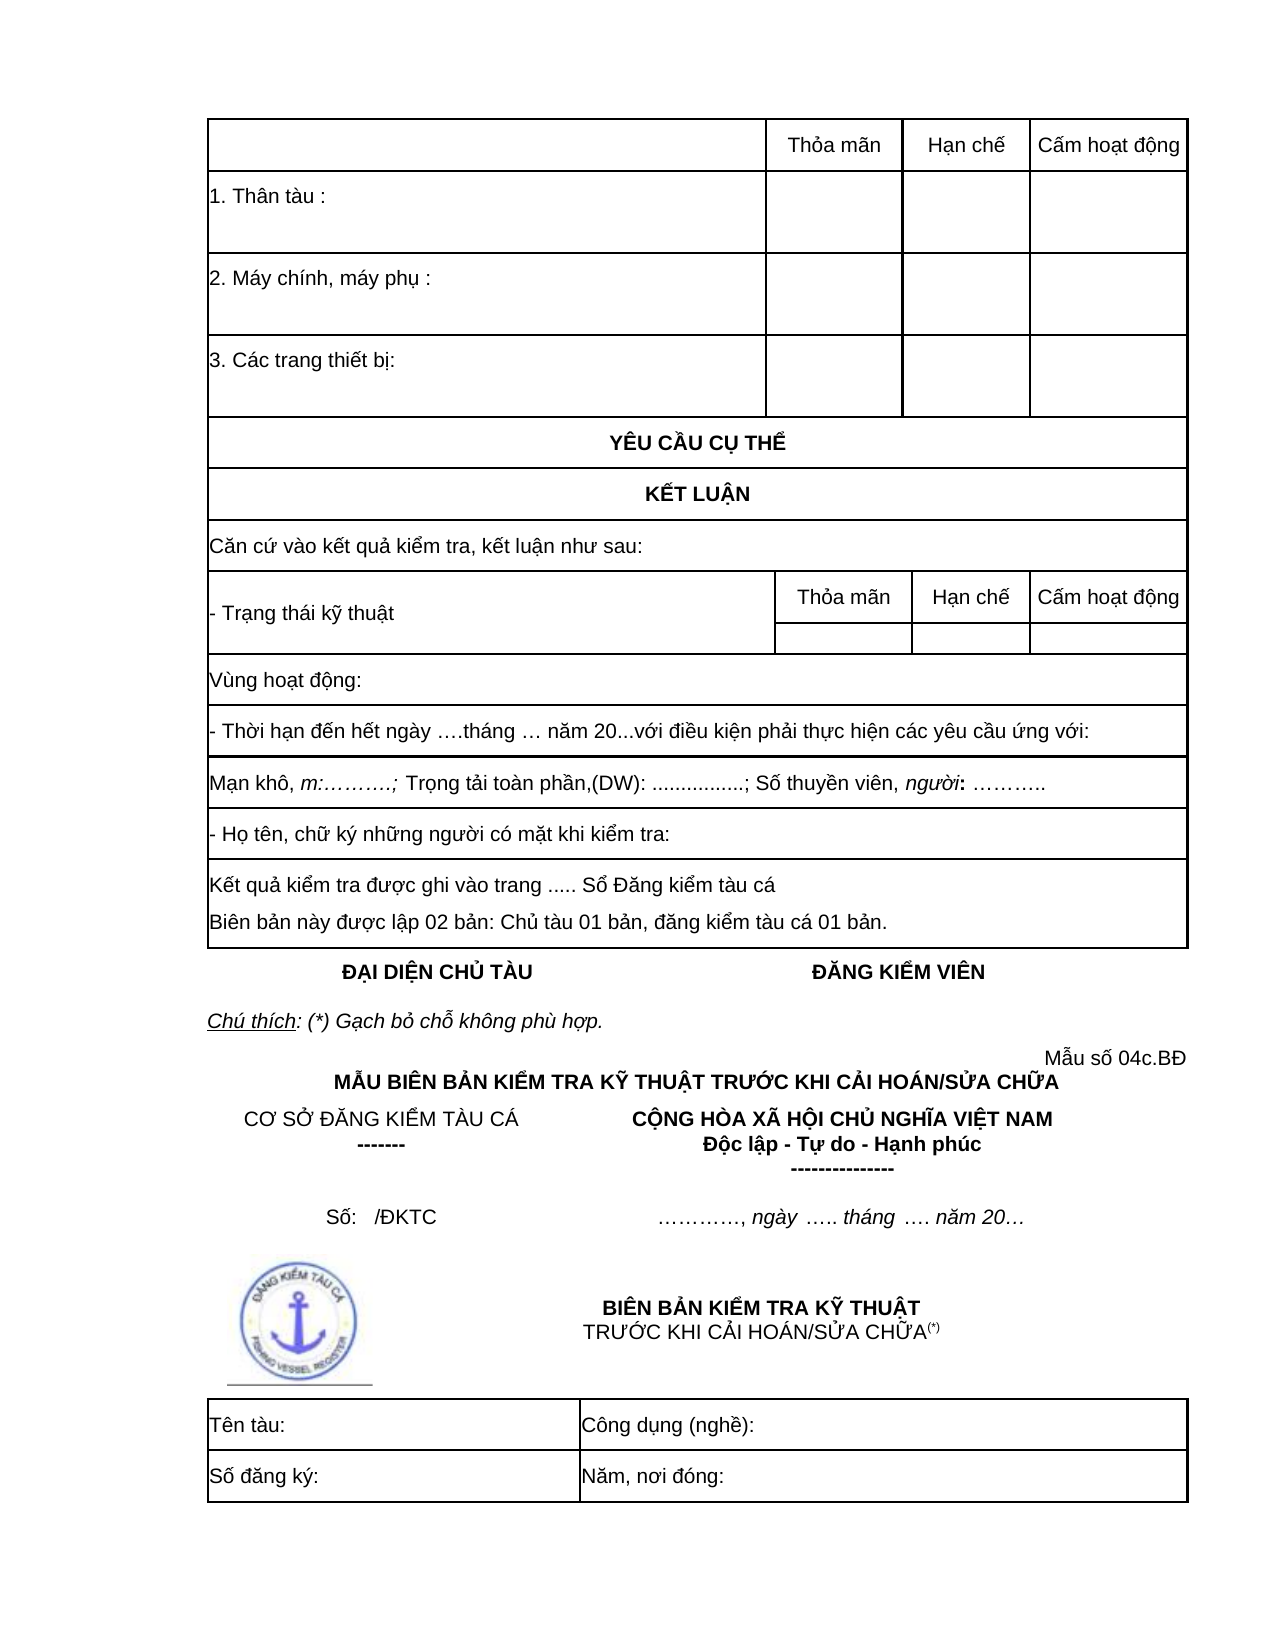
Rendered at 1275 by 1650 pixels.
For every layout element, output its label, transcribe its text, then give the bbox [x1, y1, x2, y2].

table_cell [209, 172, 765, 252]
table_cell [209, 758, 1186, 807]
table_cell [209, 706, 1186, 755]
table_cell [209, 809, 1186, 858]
picture [227, 1254, 373, 1386]
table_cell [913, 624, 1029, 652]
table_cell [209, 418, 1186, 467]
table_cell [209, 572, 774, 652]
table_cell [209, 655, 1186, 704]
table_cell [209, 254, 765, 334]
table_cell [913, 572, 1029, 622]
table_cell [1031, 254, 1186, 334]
text MẪU BIÊN BẢN KIỂM TRA KỸ THUẬT TRƯỚC KHI CẢI HOÁN/SỬA CHỮA [207, 1070, 1186, 1094]
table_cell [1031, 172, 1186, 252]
text Mẫu số 04c.BĐ [207, 1045, 1186, 1070]
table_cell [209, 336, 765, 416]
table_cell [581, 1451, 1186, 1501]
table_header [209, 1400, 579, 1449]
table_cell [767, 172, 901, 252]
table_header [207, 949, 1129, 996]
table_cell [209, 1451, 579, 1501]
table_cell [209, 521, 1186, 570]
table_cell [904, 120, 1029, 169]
text Chú thích: (*) Gạch bỏ chỗ không phù hợp. [207, 1008, 1186, 1033]
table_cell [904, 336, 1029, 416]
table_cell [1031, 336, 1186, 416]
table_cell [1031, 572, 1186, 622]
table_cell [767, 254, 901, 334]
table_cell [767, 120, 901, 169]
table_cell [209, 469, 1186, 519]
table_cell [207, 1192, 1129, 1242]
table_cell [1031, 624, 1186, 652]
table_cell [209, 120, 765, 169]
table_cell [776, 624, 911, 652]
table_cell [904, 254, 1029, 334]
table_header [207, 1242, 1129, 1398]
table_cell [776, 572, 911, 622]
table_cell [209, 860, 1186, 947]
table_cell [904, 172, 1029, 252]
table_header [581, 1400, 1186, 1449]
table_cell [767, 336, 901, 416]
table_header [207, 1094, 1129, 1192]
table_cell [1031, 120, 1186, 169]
